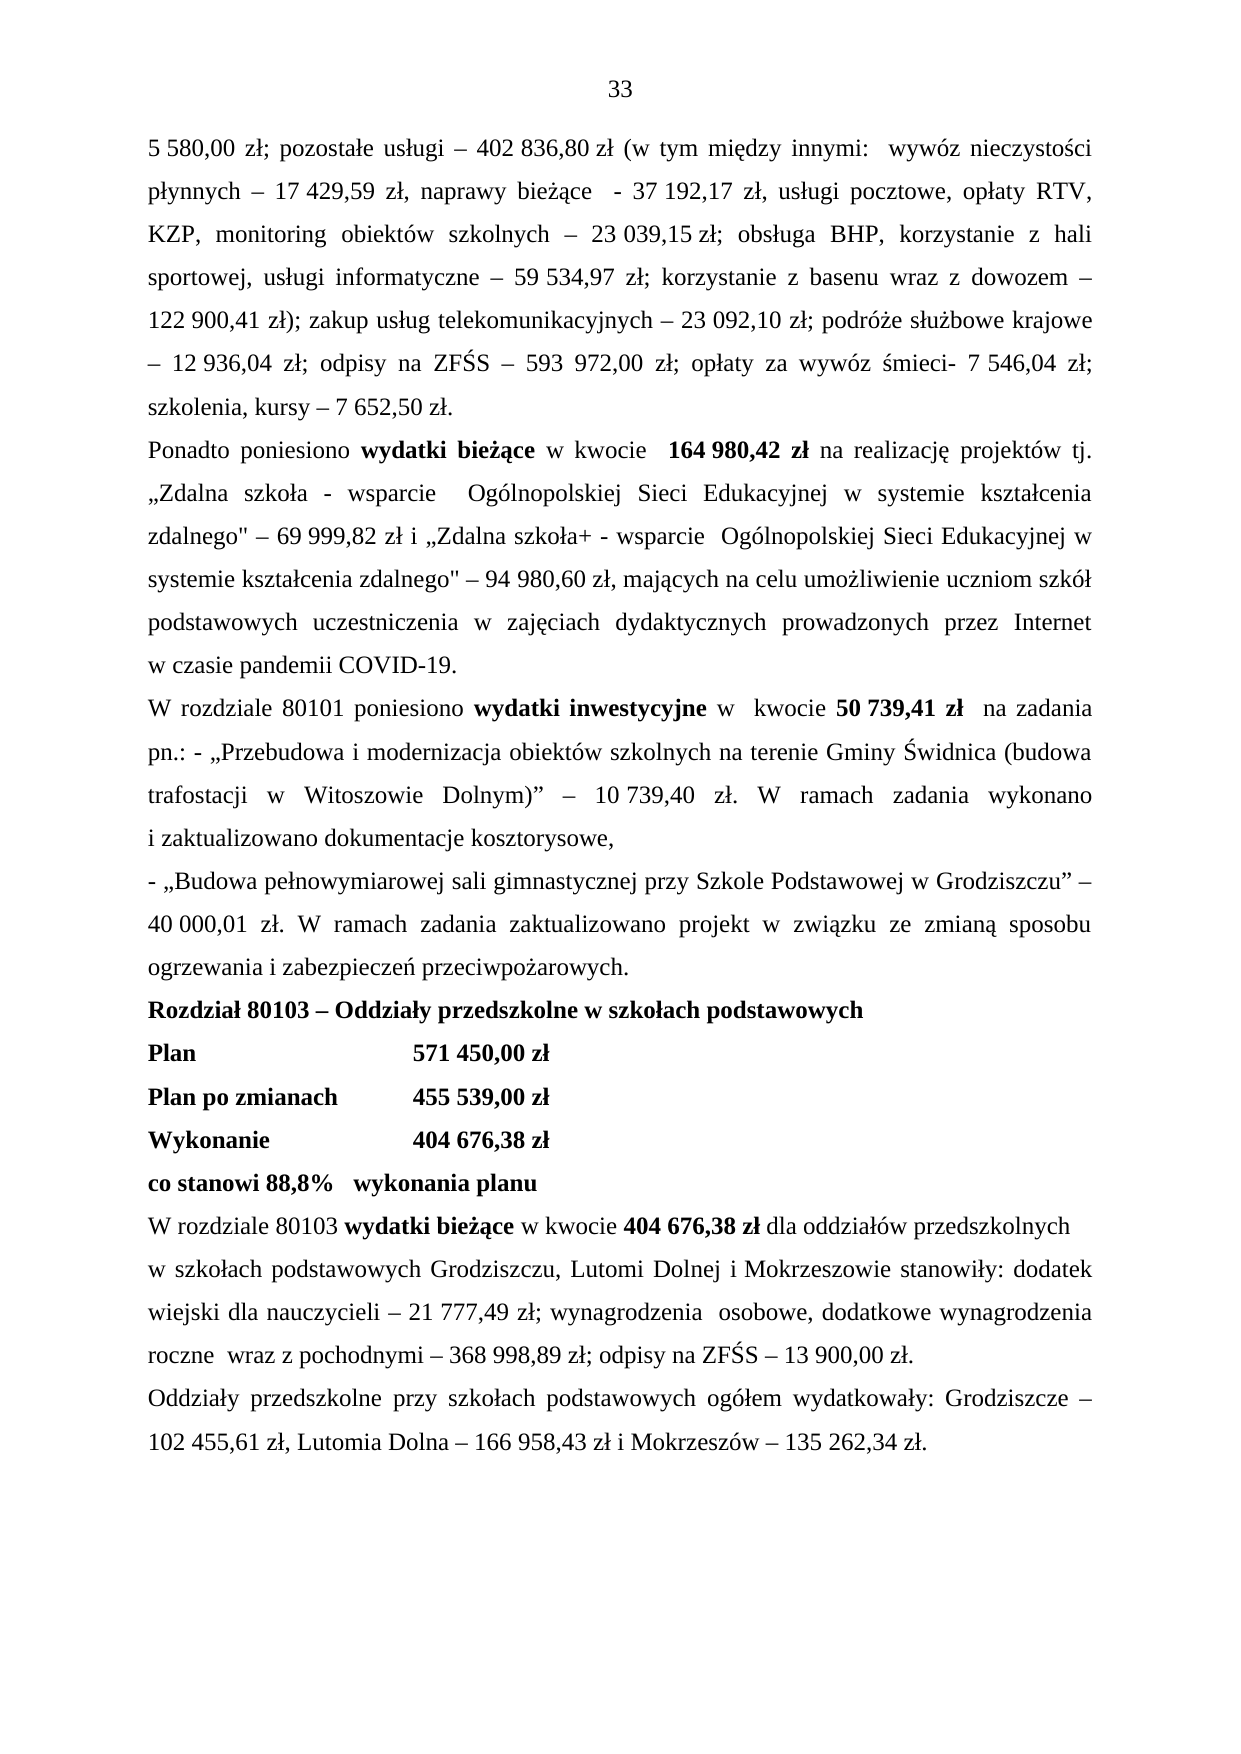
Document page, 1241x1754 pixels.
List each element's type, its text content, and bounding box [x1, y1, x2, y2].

text - „Budowa pełnowymiarowej sali gimnastycznej przy Szkole Podstawowej w Grodziszczu” – 40 000,01 zł. W ramach zadania zaktualizowano projekt w związku ze zmianą sposobu ogrzewania i zabezpieczeń przeciwpożarowych. [148, 866, 1092, 981]
text w szkołach podstawowych Grodziszczu, Lutomi Dolnej i Mokrzeszowie stanowiły: dodatek wiejski dla nauczycieli – 21 777,49 zł; wynagrodzenia osobowe, dodatkowe wynagrodzenia roczne wraz z pochodnymi – 368 998,89 zł; odpisy na ZFŚS – 13 900,00 zł. [148, 1254, 1092, 1369]
text Rozdział 80103 – Oddziały przedszkolne w szkołach podstawowych [148, 995, 1092, 1024]
text Wykonanie 404 676,38 zł [148, 1125, 1092, 1153]
text W rozdziale 80101 poniesiono wydatki inwestycyjne w kwocie 50 739,41 zł na zadania pn.: - „Przebudowa i modernizacja obiektów szkolnych na terenie Gminy Świdnica (budowa trafostacji w Witoszowie Dolnym)” – 10 739,40 zł. W ramach zadania wykonano i zaktualizowano dokumentacje kosztorysowe, [148, 693, 1092, 852]
text co stanowi 88,8% wykonania planu [148, 1168, 1092, 1197]
text 5 580,00 zł; pozostałe usługi – 402 836,80 zł (w tym między innymi: wywóz nieczystości płynnych – 17 429,59 zł, naprawy bieżące - 37 192,17 zł, usługi pocztowe, opłaty RTV, KZP, monitoring obiektów szkolnych – 23 039,15 zł; obsługa BHP, korzystanie z hali sportowej, usługi informatyczne – 59 534,97 zł; korzystanie z basenu wraz z dowozem – 122 900,41 zł); zakup usług telekomunikacyjnych – 23 092,10 zł; podróże służbowe krajowe – 12 936,04 zł; odpisy na ZFŚS – 593 972,00 zł; opłaty za wywóz śmieci- 7 546,04 zł; szkolenia, kursy – 7 652,50 zł. [148, 133, 1092, 420]
text Ponadto poniesiono wydatki bieżące w kwocie 164 980,42 zł na realizację projektów tj. „Zdalna szkoła - wsparcie Ogólnopolskiej Sieci Edukacyjnej w systemie kształcenia zdalnego" – 69 999,82 zł i „Zdalna szkoła+ - wsparcie Ogólnopolskiej Sieci Edukacyjnej w systemie kształcenia zdalnego" – 94 980,60 zł, mających na celu umożliwienie uczniom szkół podstawowych uczestniczenia w zajęciach dydaktycznych prowadzonych przez Internet w czasie pandemii COVID-19. [148, 435, 1092, 679]
text Plan 571 450,00 zł [148, 1038, 1092, 1067]
text Oddziały przedszkolne przy szkołach podstawowych ogółem wydatkowały: Grodziszcze – 102 455,61 zł, Lutomia Dolna – 166 958,43 zł i Mokrzeszów – 135 262,34 zł. [148, 1383, 1092, 1455]
text Plan po zmianach 455 539,00 zł [148, 1082, 1092, 1110]
text W rozdziale 80103 wydatki bieżące w kwocie 404 676,38 zł dla oddziałów przedszkolnych [148, 1211, 1092, 1240]
